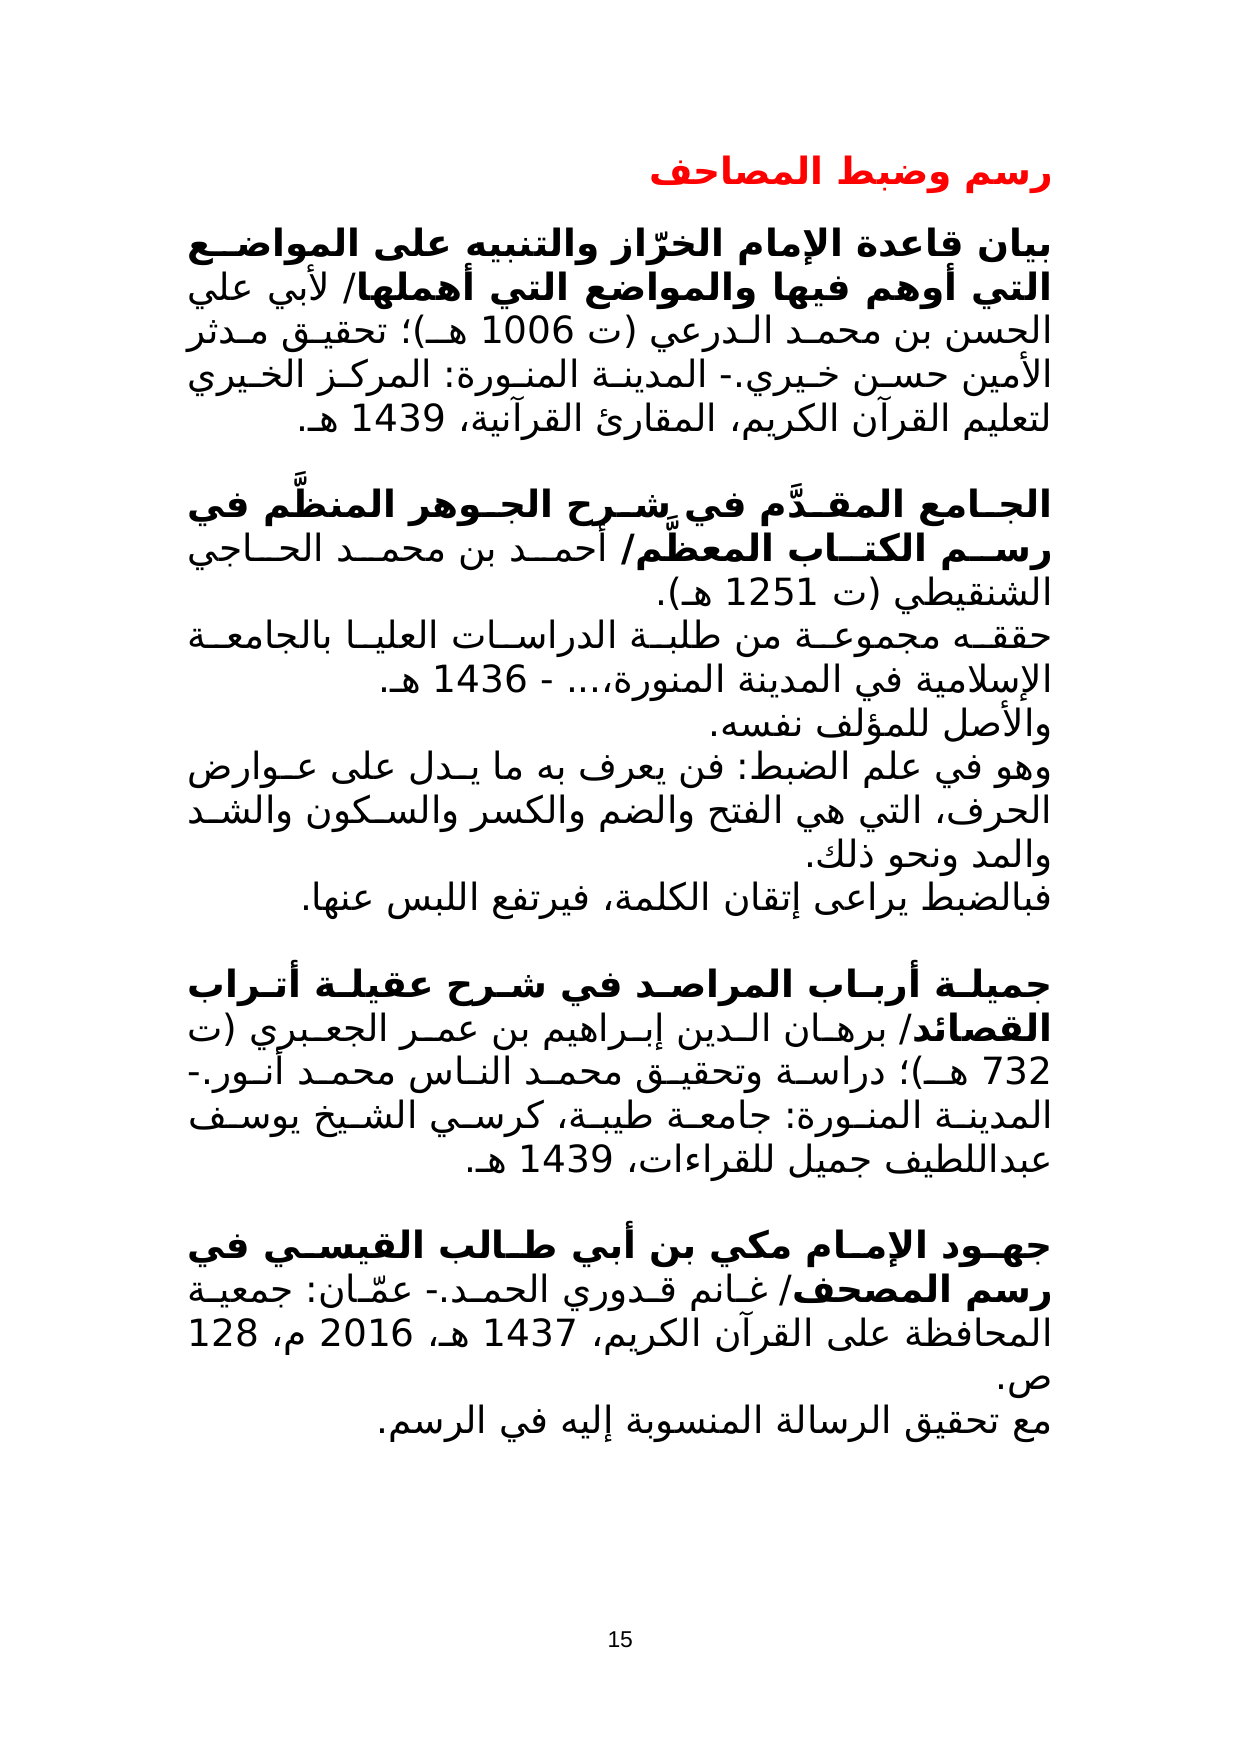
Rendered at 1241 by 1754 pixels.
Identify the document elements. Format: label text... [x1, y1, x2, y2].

text جهود الإمام مكي بن أبي طالب القيسي في رسم المصحف/ غانم قدوري الحمد.- عمّان: جمعية المحافظة على القرآن الكريم، 1437 هـ، 2016 م، 128 ص. [187, 1224, 1053, 1398]
text مع تحقيق الرسالة المنسوبة إليه في الرسم. [187, 1398, 1053, 1442]
text حققه مجموعة من طلبة الدراسات العليا بالجامعة الإسلامية في المدينة المنورة،... - 1436 هـ. [187, 614, 1053, 701]
text جميلة أرباب المراصد في شرح عقيلة أتراب القصائد/ برهان الدين إبراهيم بن عمر الجعبري (ت 732 هـ)؛ دراسة وتحقيق محمد الناس محمد أنور.- المدينة المنورة: جامعة طيبة، كرسي الشيخ يوسف عبداللطيف جميل للقراءات، 1439 هـ. [187, 963, 1053, 1181]
text والأصل للمؤلف نفسه. [187, 701, 1053, 745]
text رسم وضبط المصاحف [187, 150, 1053, 194]
text فبالضبط يراعى إتقان الكلمة، فيرتفع اللبس عنها. [187, 876, 1053, 919]
text الجامع المقدَّم في شرح الجوهر المنظَّم في رسم الكتاب المعظَّم/ أحمد بن محمد الحاجي الشنقيطي (ت 1251 هـ). [187, 483, 1053, 614]
text بيان قاعدة الإمام الخرّاز والتنبيه على المواضع التي أوهم فيها والمواضع التي أهملها/ لأبي علي الحسن بن محمد الدرعي (ت 1006 هـ)؛ تحقيق مدثر الأمين حسن خيري.- المدينة المنورة: المركز الخيري لتعليم القرآن الكريم، المقارئ القرآنية، 1439 هـ. [187, 222, 1053, 440]
text وهو في علم الضبط: فن يعرف به ما يدل على عوارض الحرف، التي هي الفتح والضم والكسر والسكون والشد والمد ونحو ذلك. [187, 745, 1053, 876]
